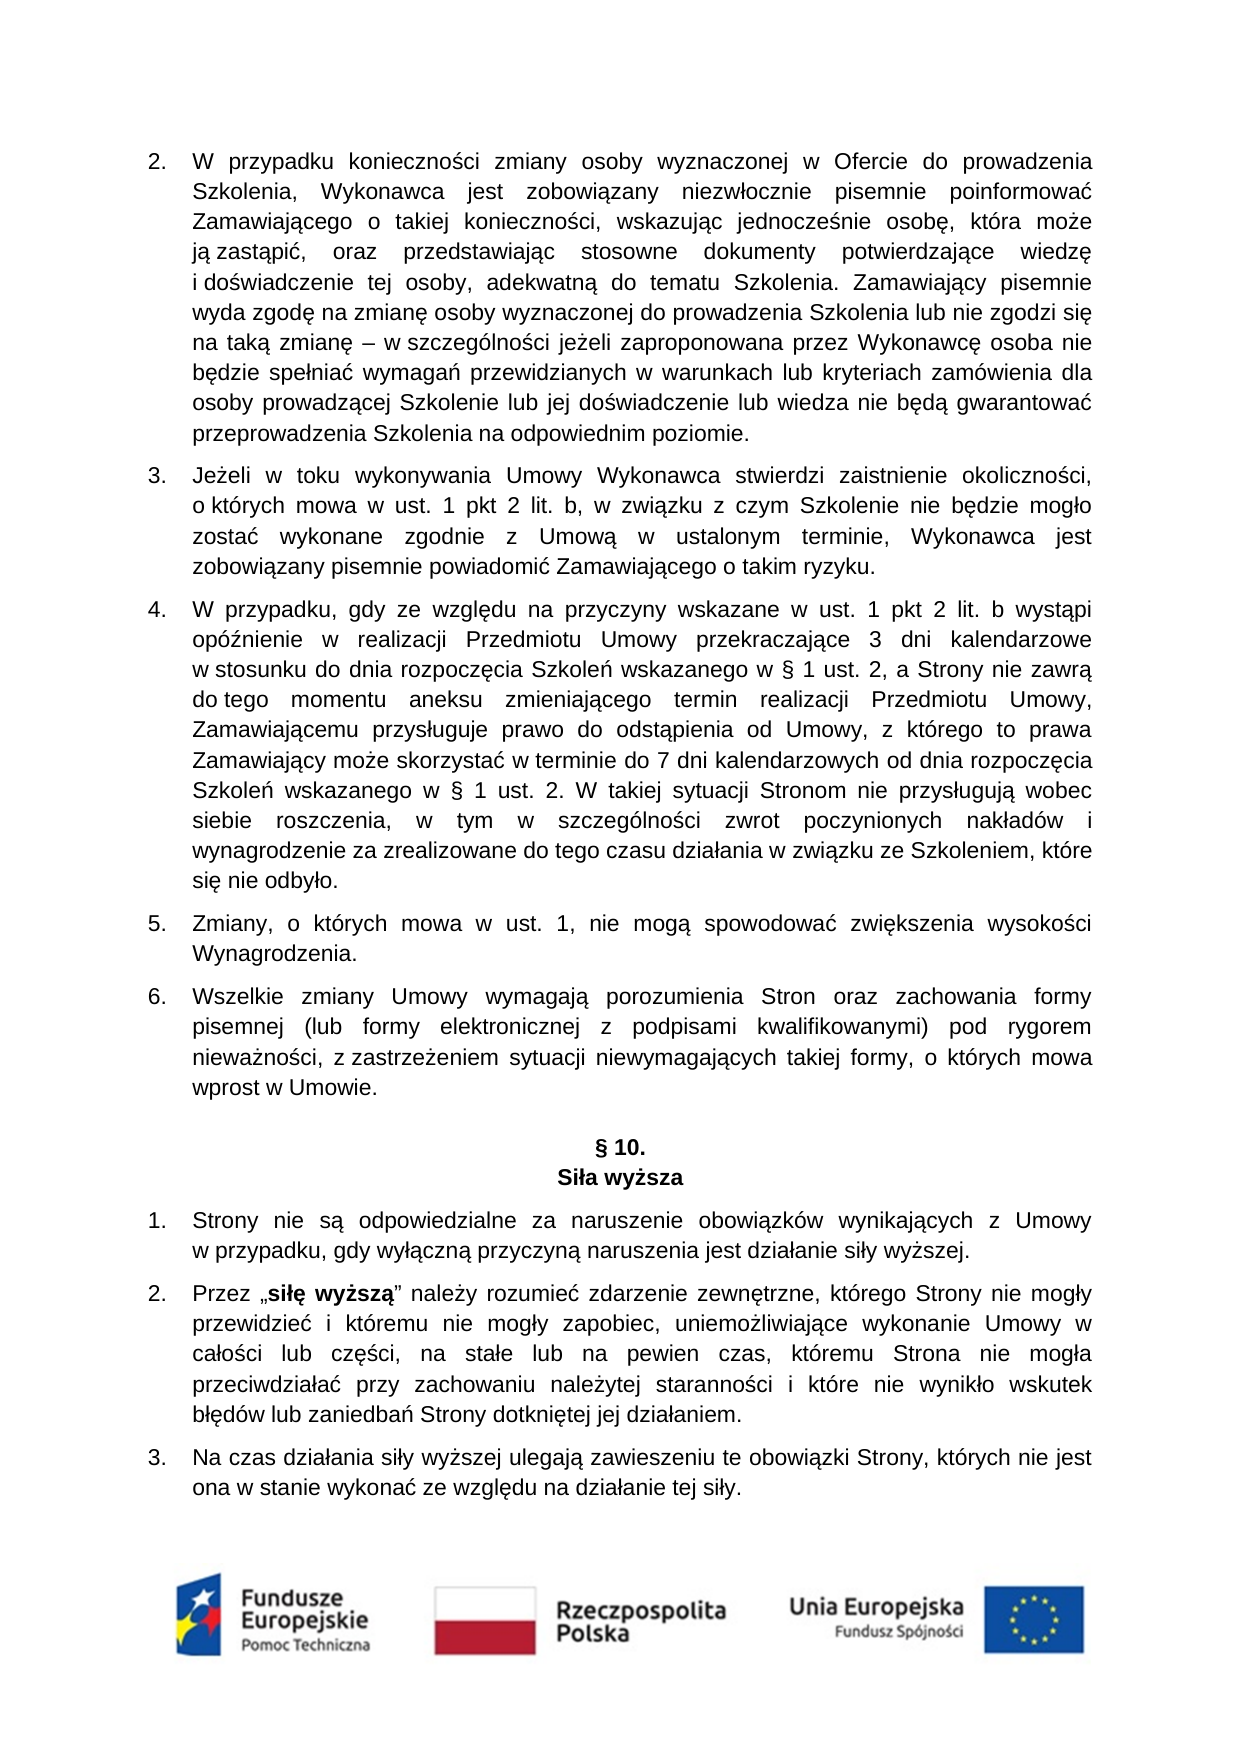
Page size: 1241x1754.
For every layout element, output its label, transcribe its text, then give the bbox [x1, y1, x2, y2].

picture [149, 1563, 1091, 1673]
list W przypadku, gdy ze względu na przyczyny wskazane w ust. 1 pkt 2 lit. b wystąpi opóźnienie w realizacji Przedmiotu Umowy przekraczające 3 dni kalendarzowe w stosunku do dnia rozpoczęcia Szkoleń wskazanego w § 1 ust. 2, a Strony nie zawrą do tego momentu aneksu zmieniającego termin realizacji Przedmiotu Umowy, Zamawiającemu przysługuje prawo do odstąpienia od Umowy, z którego to prawa Zamawiający może skorzystać w terminie do 7 dni kalendarzowych od dnia rozpoczęcia Szkoleń wskazanego w § 1 ust. 2. W takiej sytuacji Stronom nie przysługują wobec siebie roszczenia, w tym w szczególności zwrot poczynionych nakładów i wynagrodzenie za zrealizowane do tego czasu działania w związku ze Szkoleniem, które się nie odbyło. [148, 596, 1093, 894]
list Przez „siłę wyższą” należy rozumieć zdarzenie zewnętrzne, którego Strony nie mogły przewidzieć i któremu nie mogły zapobiec, uniemożliwiające wykonanie Umowy w całości lub części, na stałe lub na pewien czas, któremu Strona nie mogła przeciwdziałać przy zachowaniu należytej staranności i które nie wynikło wskutek błędów lub zaniedbań Strony dotkniętej jej działaniem. [148, 1280, 1093, 1427]
list Na czas działania siły wyższej ulegają zawieszeniu te obowiązki Strony, których nie jest ona w stanie wykonać ze względu na działanie tej siły. [148, 1443, 1093, 1500]
list Wszelkie zmiany Umowy wymagają porozumienia Stron oraz zachowania formy pisemnej (lub formy elektronicznej z podpisami kwalifikowanymi) pod rygorem nieważności, z zastrzeżeniem sytuacji niewymagających takiej formy, o których mowa wprost w Umowie. [148, 983, 1093, 1100]
list Jeżeli w toku wykonywania Umowy Wykonawca stwierdzi zaistnienie okoliczności, o których mowa w ust. 1 pkt 2 lit. b, w związku z czym Szkolenie nie będzie mogło zostać wykonane zgodnie z Umową w ustalonym terminie, Wykonawca jest zobowiązany pisemnie powiadomić Zamawiającego o takim ryzyku. [148, 462, 1093, 579]
list Strony nie są odpowiedzialne za naruszenie obowiązków wynikających z Umowy w przypadku, gdy wyłączną przyczyną naruszenia jest działanie siły wyższej. [148, 1207, 1093, 1263]
list Zmiany, o których mowa w ust. 1, nie mogą spowodować zwiększenia wysokości Wynagrodzenia. [148, 910, 1093, 967]
list W przypadku konieczności zmiany osoby wyznaczonej w Ofercie do prowadzenia Szkolenia, Wykonawca jest zobowiązany niezwłocznie pisemnie poinformować Zamawiającego o takiej konieczności, wskazując jednocześnie osobę, która może ją zastąpić, oraz przedstawiając stosowne dokumenty potwierdzające wiedzę i doświadczenie tej osoby, adekwatną do tematu Szkolenia. Zamawiający pisemnie wyda zgodę na zmianę osoby wyznaczonej do prowadzenia Szkolenia lub nie zgodzi się na taką zmianę – w szczególności jeżeli zaproponowana przez Wykonawcę osoba nie będzie spełniać wymagań przewidzianych w warunkach lub kryteriach zamówienia dla osoby prowadzącej Szkolenie lub jej doświadczenie lub wiedza nie będą gwarantować przeprowadzenia Szkolenia na odpowiednim poziomie. [148, 148, 1093, 446]
text Siła wyższa [148, 1164, 1093, 1191]
text § 10. [148, 1134, 1093, 1160]
